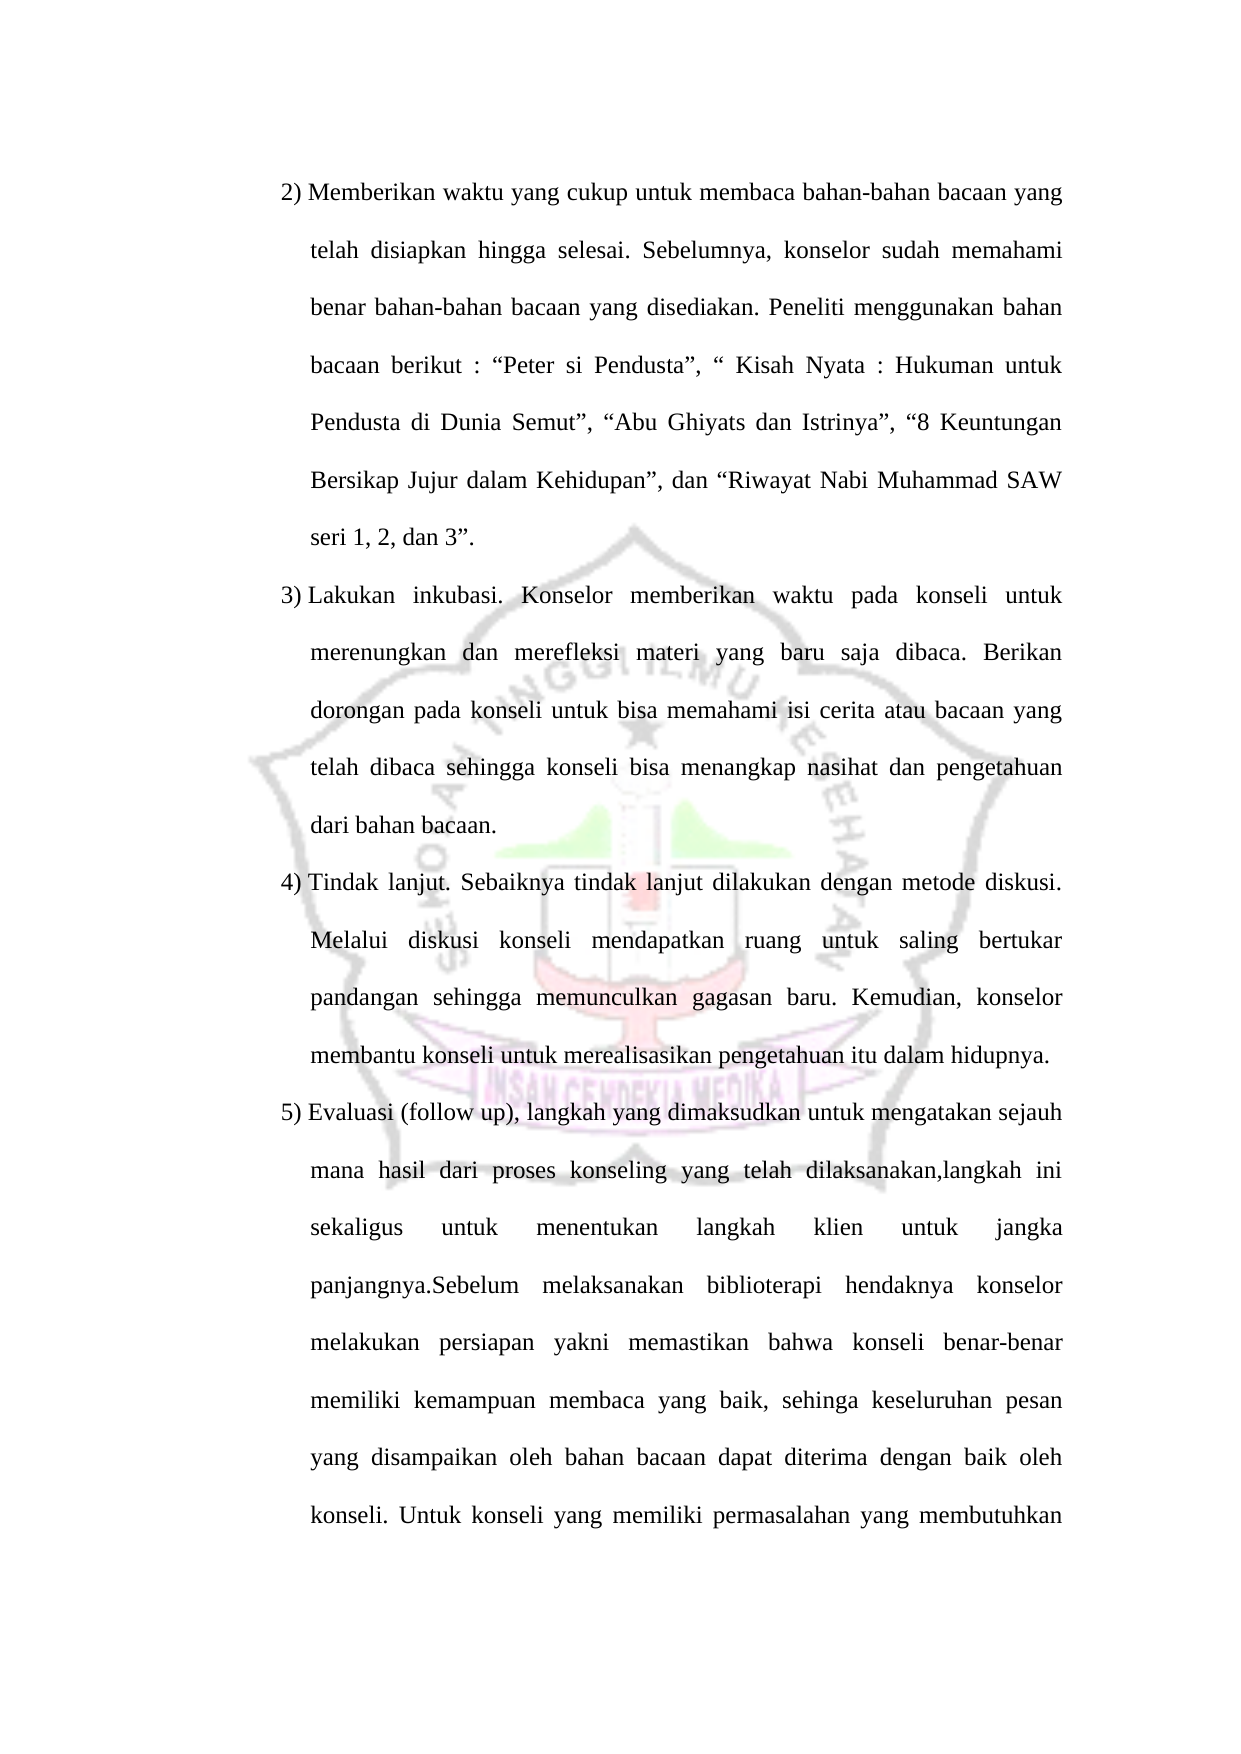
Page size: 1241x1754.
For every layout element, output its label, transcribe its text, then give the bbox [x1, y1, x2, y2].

list Lakukan inkubasi. Konselor memberikan waktu pada konseli untuk merenungkan dan merefleksi materi yang baru saja dibaca. Berikan dorongan pada konseli untuk bisa memahami isi cerita atau bacaan yang telah dibaca sehingga konseli bisa menangkap nasihat dan pengetahuan dari bahan bacaan. [281, 580, 1063, 838]
list Memberikan waktu yang cukup untuk membaca bahan-bahan bacaan yang telah disiapkan hingga selesai. Sebelumnya, konselor sudah memahami benar bahan-bahan bacaan yang disediakan. Peneliti menggunakan bahan bacaan berikut : “Peter si Pendusta”, “ Kisah Nyata : Hukuman untuk Pendusta di Dunia Semut”, “Abu Ghiyats dan Istrinya”, “8 Keuntungan Bersikap Jujur dalam Kehidupan”, dan “Riwayat Nabi Muhammad SAW seri 1, 2, dan 3”. [281, 177, 1063, 551]
list Tindak lanjut. Sebaiknya tindak lanjut dilakukan dengan metode diskusi. Melalui diskusi konseli mendapatkan ruang untuk saling bertukar pandangan sehingga memunculkan gagasan baru. Kemudian, konselor membantu konseli untuk merealisasikan pengetahuan itu dalam hidupnya. [281, 867, 1063, 1068]
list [281, 1097, 1063, 1528]
